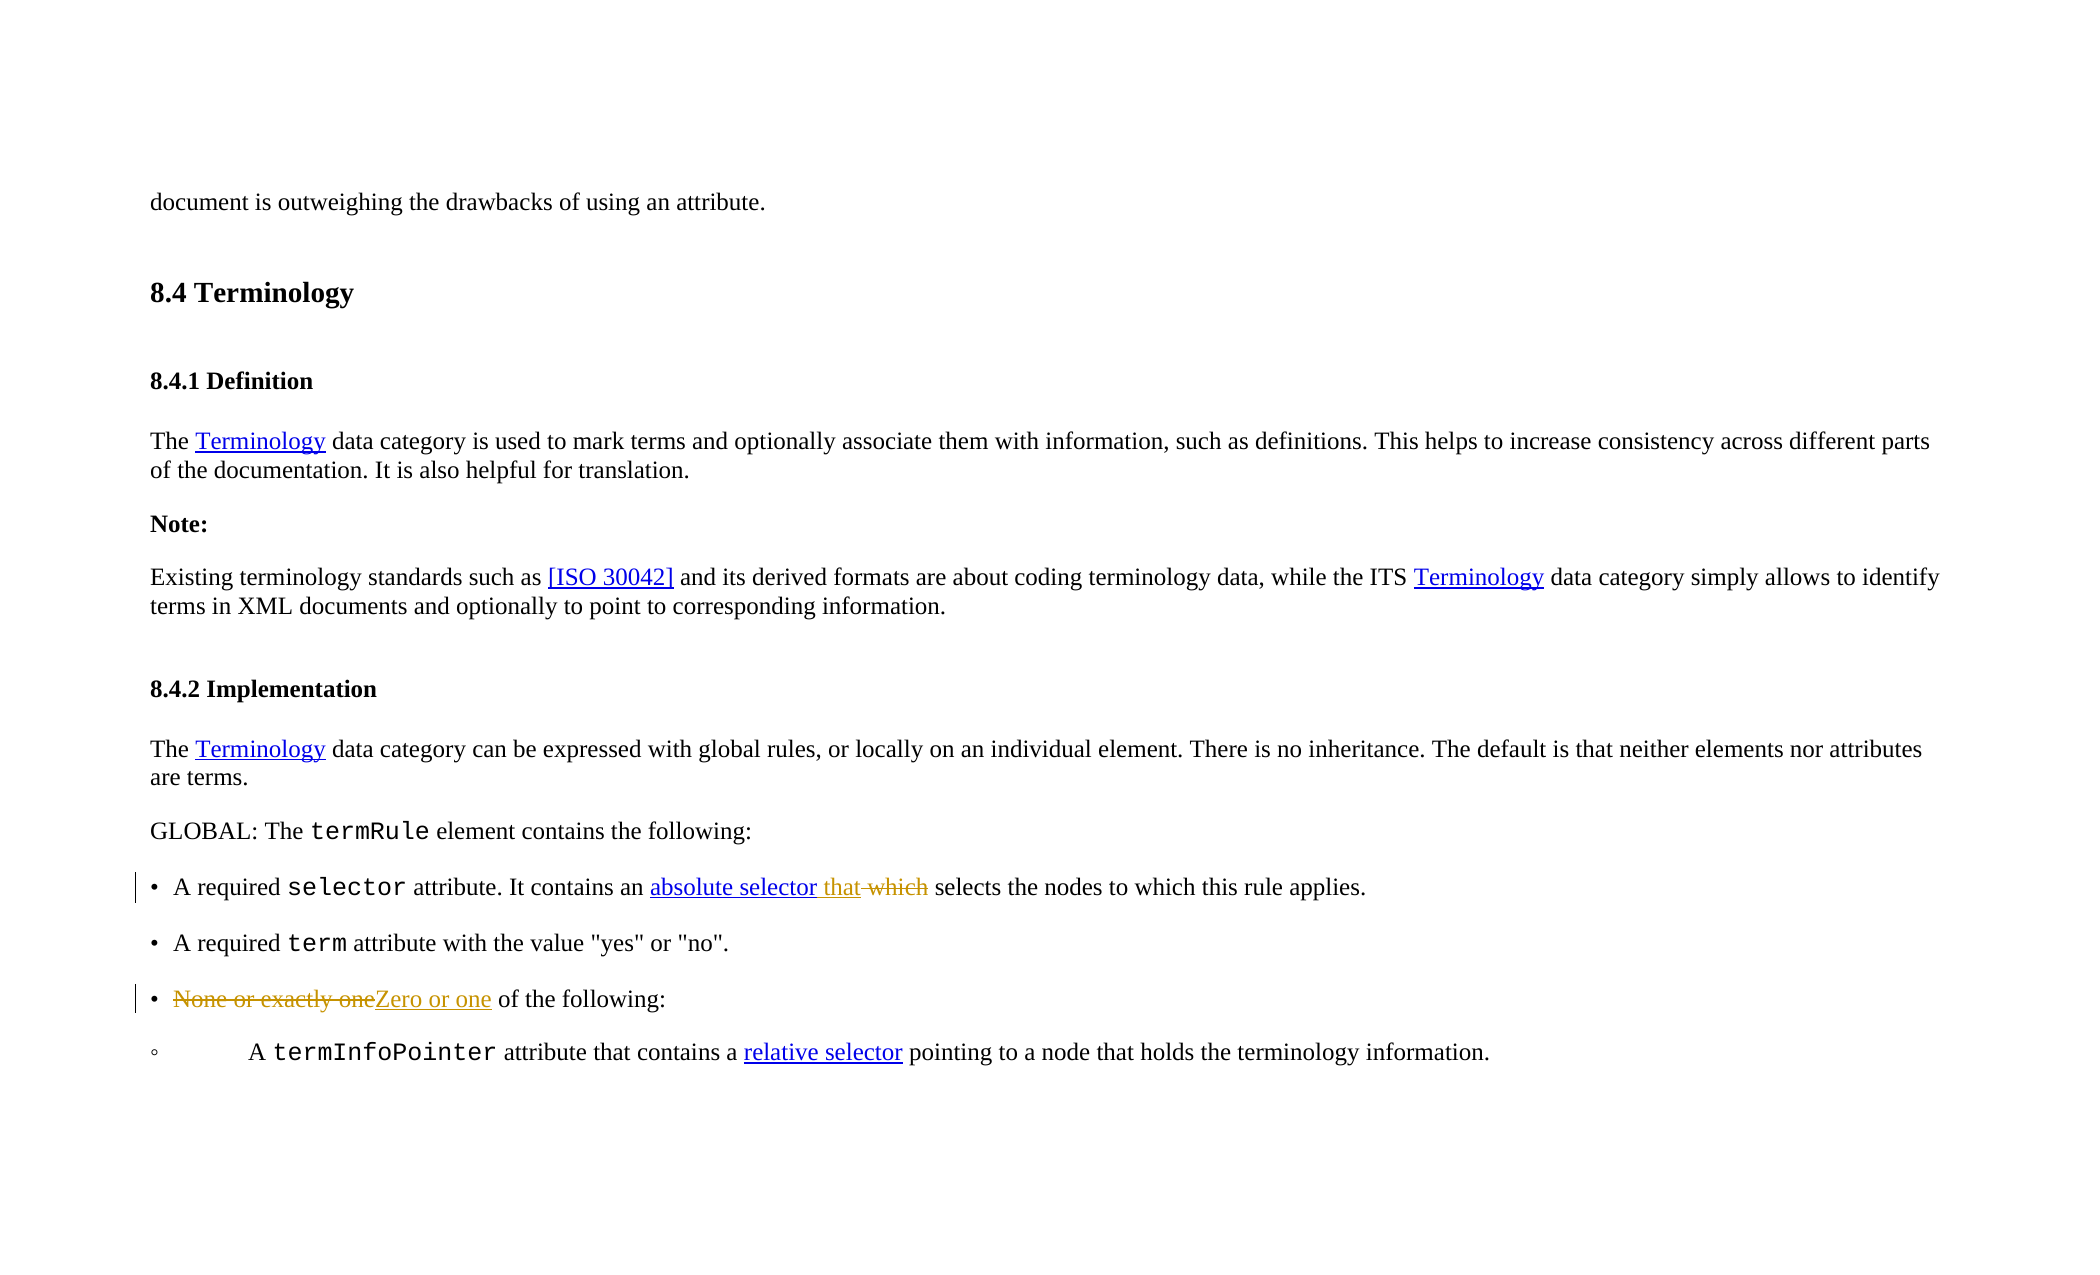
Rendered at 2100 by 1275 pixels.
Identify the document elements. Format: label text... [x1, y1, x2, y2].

text 8.4 Terminology [150, 275, 1950, 308]
text Note: [150, 509, 1950, 537]
text The Terminology data category can be expressed with global rules, or locally on an individual element. There is no inheritance. The default is that neither elements nor attributes are terms. [150, 734, 1950, 791]
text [150, 187, 1950, 216]
list A termInfoPointer attribute that contains a relative selector pointing to a node that holds the terminology information. [150, 1037, 1950, 1068]
text The Terminology data category is used to mark terms and optionally associate them with information, such as definitions. This helps to increase consistency across different parts of the documentation. It is also helpful for translation. [150, 426, 1950, 484]
list of the following: [150, 984, 1950, 1012]
text 8.4.2 Implementation [150, 674, 1950, 702]
text 8.4.1 Definition [150, 366, 1950, 395]
list A required term attribute with the value "yes" or "no". [150, 928, 1950, 959]
text Existing terminology standards such as [ISO 30042] and its derived formats are about coding terminology data, while the ITS Terminology data category simply allows to identify terms in XML documents and optionally to point to corresponding information. [150, 562, 1950, 620]
list A required selector attribute. It contains an absolute selector selects the nodes to which this rule applies. [150, 872, 1950, 903]
text GLOBAL: The termRule element contains the following: [150, 816, 1950, 847]
